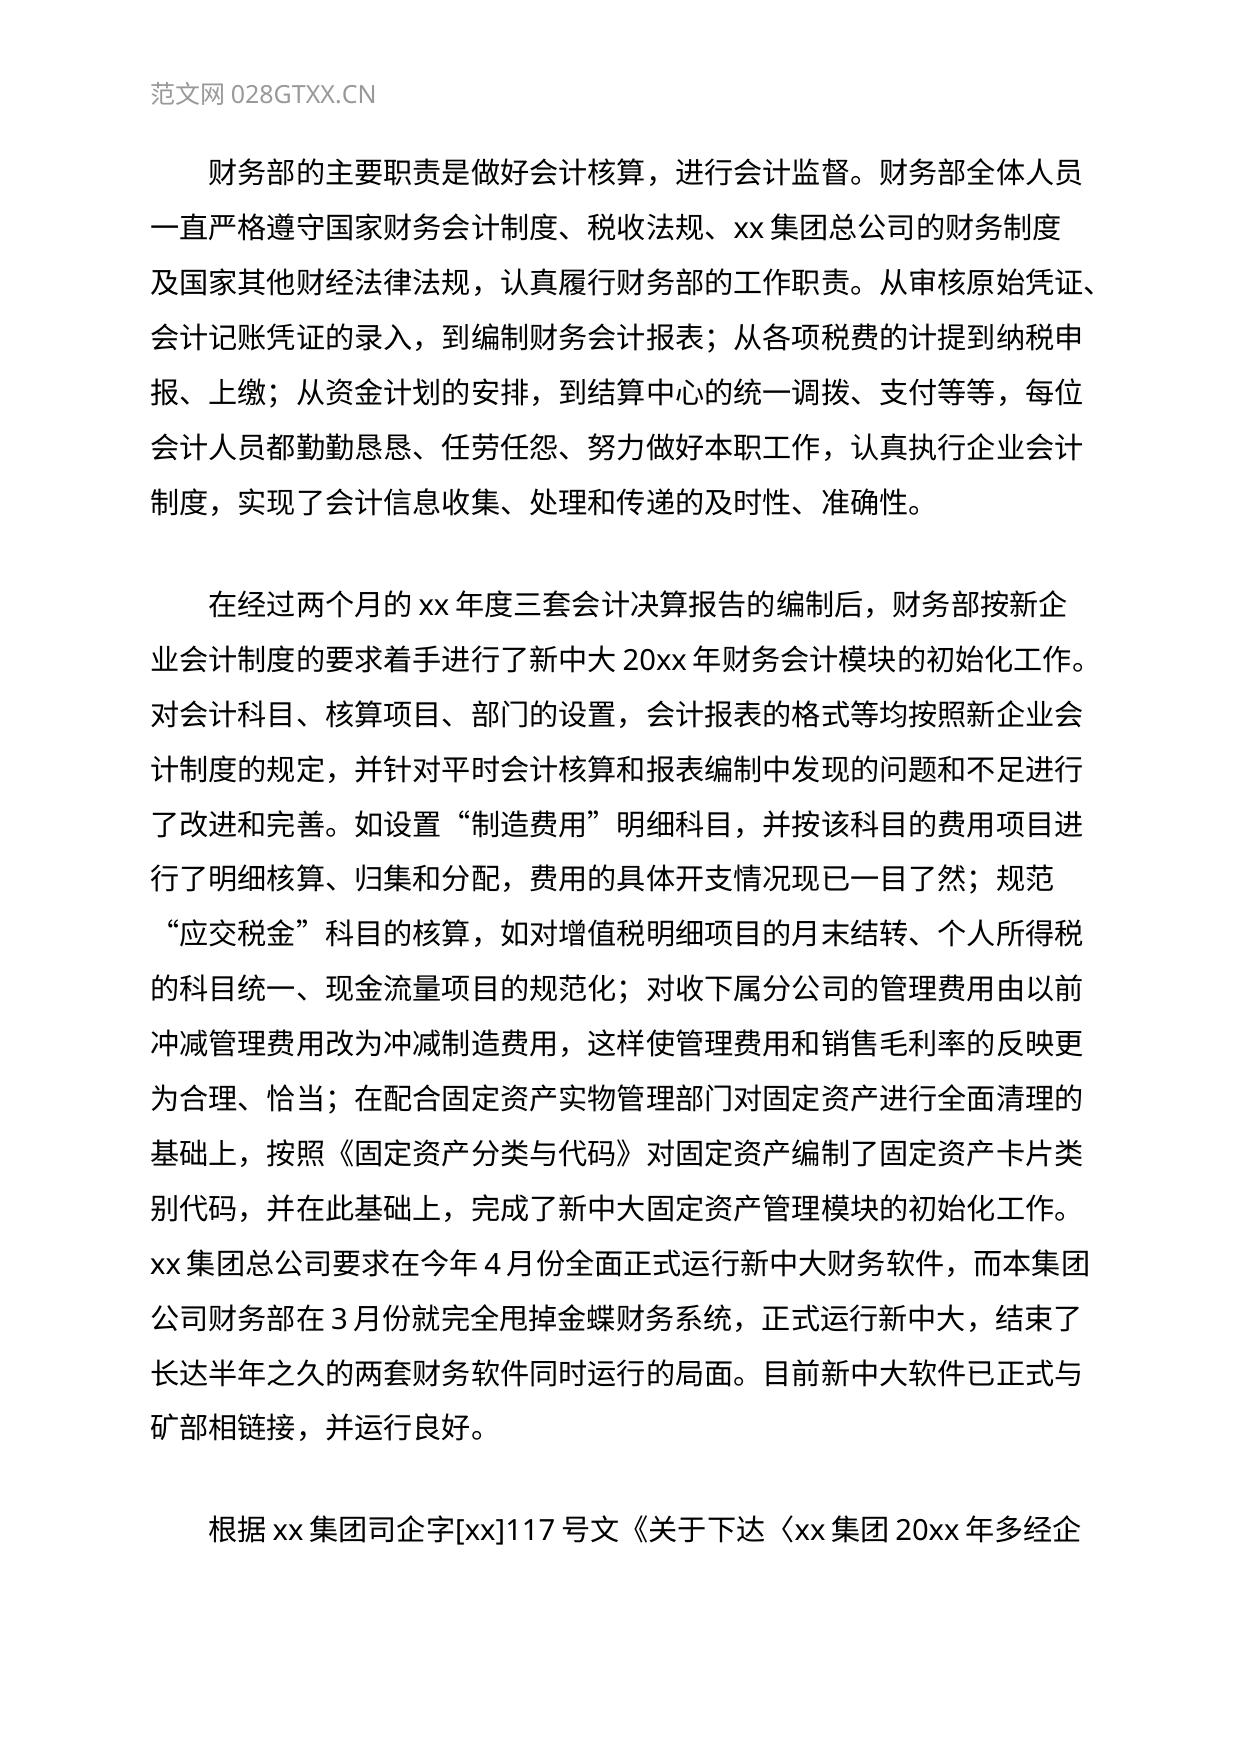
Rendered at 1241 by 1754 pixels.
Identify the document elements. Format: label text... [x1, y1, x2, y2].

text 在经过两个月的xx年度三套会计决算报告的编制后，财务部按新企业会计制度的要求着手进行了新中大20xx年财务会计模块的初始化工作。对会计科目、核算项目、部门的设置，会计报表的格式等均按照新企业会计制度的规定，并针对平时会计核算和报表编制中发现的问题和不足进行了改进和完善。如设置“制造费用”明细科目，并按该科目的费用项目进行了明细核算、归集和分配，费用的具体开支情况现已一目了然；规范“应交税金”科目的核算，如对增值税明细项目的月末结转、个人所得税的科目统一、现金流量项目的规范化；对收下属分公司的管理费用由以前冲减管理费用改为冲减制造费用，这样使管理费用和销售毛利率的反映更为合理、恰当；在配合固定资产实物管理部门对固定资产进行全面清理的基础上，按照《固定资产分类与代码》对固定资产编制了固定资产卡片类别代码，并在此基础上，完成了新中大固定资产管理模块的初始化工作。xx集团总公司要求在今年4月份全面正式运行新中大财务软件，而本集团公司财务部在3月份就完全甩掉金蝶财务系统，正式运行新中大，结束了长达半年之久的两套财务软件同时运行的局面。目前新中大软件已正式与矿部相链接，并运行良好。 [150, 581, 1090, 1447]
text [150, 1507, 1090, 1549]
text 财务部的主要职责是做好会计核算，进行会计监督。财务部全体人员一直严格遵守国家财务会计制度、税收法规、xx集团总公司的财务制度及国家其他财经法律法规，认真履行财务部的工作职责。从审核原始凭证、会计记账凭证的录入，到编制财务会计报表；从各项税费的计提到纳税申报、上缴；从资金计划的安排，到结算中心的统一调拨、支付等等，每位会计人员都勤勤恳恳、任劳任怨、努力做好本职工作，认真执行企业会计制度，实现了会计信息收集、处理和传递的及时性、准确性。 [150, 150, 1090, 522]
